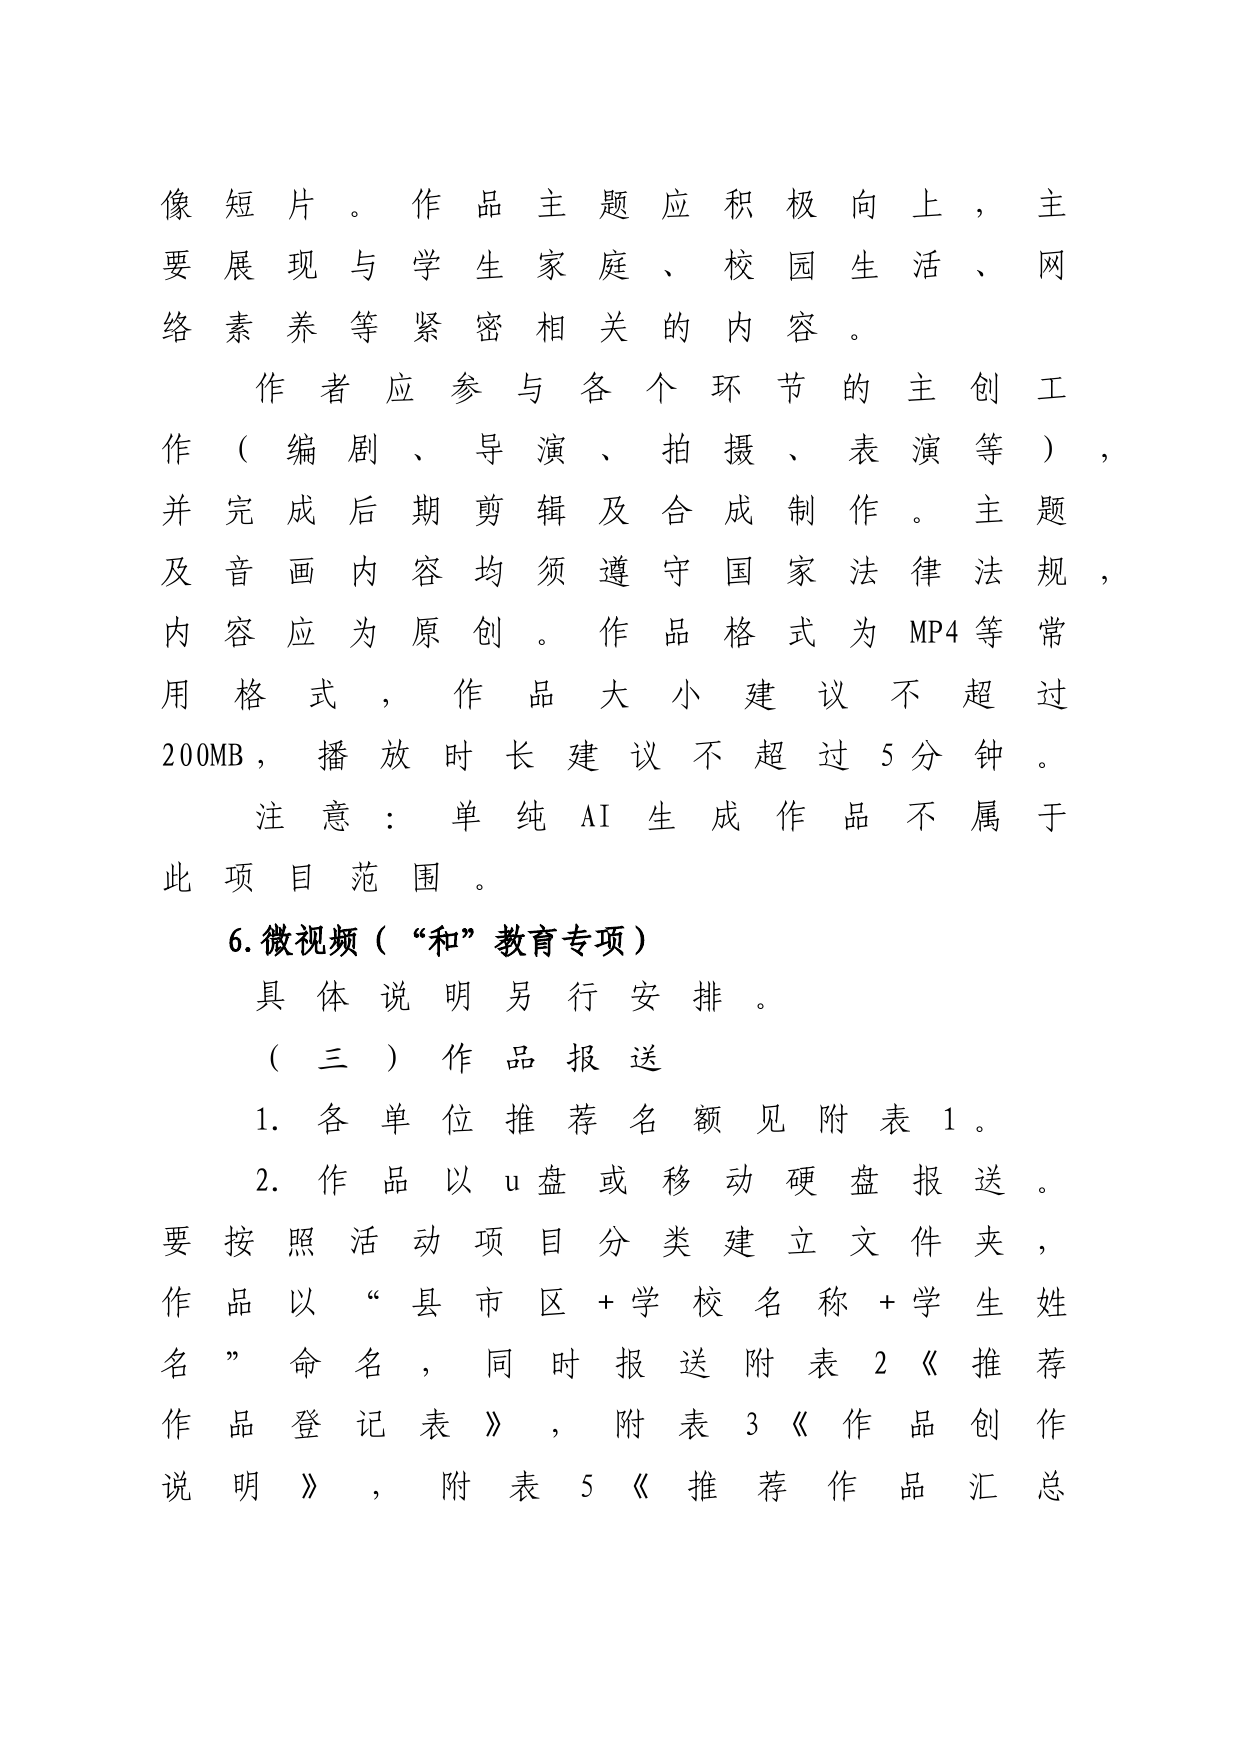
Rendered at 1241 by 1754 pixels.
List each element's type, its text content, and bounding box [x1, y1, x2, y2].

text 6.微视频（“和”教育专项） [160, 906, 1098, 964]
text 注意：单纯AI生成作品不属于此项目范围。 [160, 783, 1098, 906]
text （三）作品报送 [160, 1025, 1098, 1086]
text 1.各单位推荐名额见附表1。 [160, 1086, 1098, 1147]
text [160, 172, 1098, 355]
text 具体说明另行安排。 [160, 964, 1098, 1025]
text 作者应参与各个环节的主创工作（编剧、导演、拍摄、表演等），并完成后期剪辑及合成制作。主题及音画内容均须遵守国家法律法规，内容应为原创。作品格式为MP4等常用格式，作品大小建议不超过200MB，播放时长建议不超过5分钟。 [160, 355, 1098, 783]
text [160, 1147, 1098, 1514]
